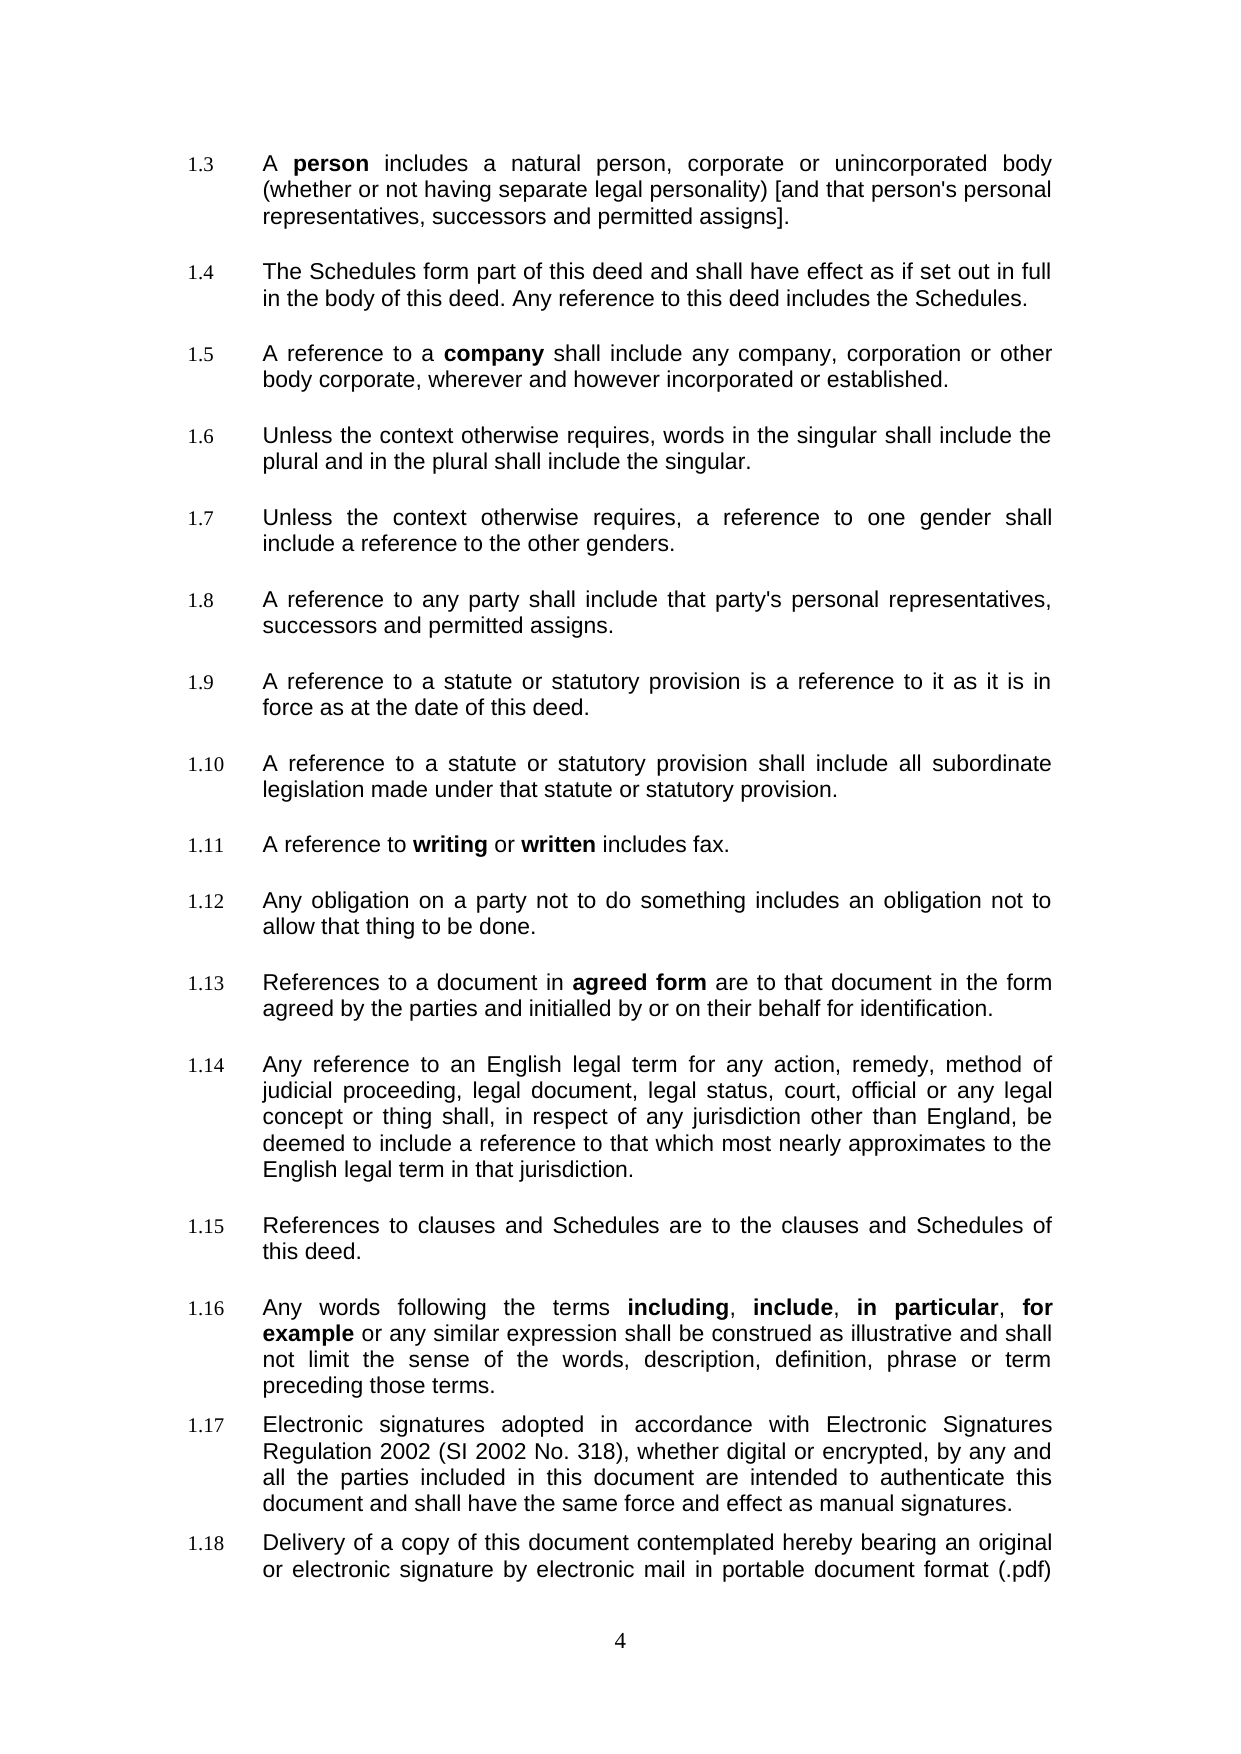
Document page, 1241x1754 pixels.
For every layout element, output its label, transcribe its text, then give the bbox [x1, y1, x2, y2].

subtitle Any reference to an English legal term for any action, remedy, method of judicial proceeding, legal document, legal status, court, official or any legal concept or thing shall, in respect of any jurisdiction other than England, be deemed to include a reference to that which most nearly approximates to the English legal term in that jurisdiction. [187, 1051, 1053, 1182]
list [187, 1529, 1053, 1582]
subtitle The Schedules form part of this deed and shall have effect as if set out in full in the body of this deed. Any reference to this deed includes the Schedules. [187, 258, 1053, 311]
subtitle Any obligation on a party not to do something includes an obligation not to allow that thing to be done. [187, 887, 1053, 939]
subtitle Unless the context otherwise requires, a reference to one gender shall include a reference to the other genders. [187, 504, 1053, 557]
subtitle Unless the context otherwise requires, words in the singular shall include the plural and in the plural shall include the singular. [187, 422, 1053, 475]
subtitle References to clauses and Schedules are to the clauses and Schedules of this deed. [187, 1212, 1053, 1264]
subtitle A reference to a statute or statutory provision is a reference to it as it is in force as at the date of this deed. [187, 668, 1053, 720]
subtitle A reference to a statute or statutory provision shall include all subordinate legislation made under that statute or statutory provision. [187, 749, 1053, 802]
subtitle A reference to a company shall include any company, corporation or other body corporate, wherever and however incorporated or established. [187, 340, 1053, 393]
list Electronic signatures adopted in accordance with Electronic Signatures Regulation 2002 (SI 2002 No. 318), whether digital or encrypted, by any and all the parties included in this document are intended to authenticate this document and shall have the same force and effect as manual signatures. [187, 1411, 1053, 1517]
subtitle Any words following the terms including, include, in particular, for example or any similar expression shall be construed as illustrative and shall not limit the sense of the words, description, definition, phrase or term preceding those terms. [187, 1293, 1053, 1399]
subtitle References to a document in agreed form are to that document in the form agreed by the parties and initialled by or on their behalf for identification. [187, 969, 1053, 1021]
subtitle A person includes a natural person, corporate or unincorporated body (whether or not having separate legal personality) [and that person's personal representatives, successors and permitted assigns]. [187, 150, 1053, 229]
subtitle A reference to any party shall include that party's personal representatives, successors and permitted assigns. [187, 586, 1053, 638]
subtitle A reference to writing or written includes fax. [187, 831, 1053, 858]
